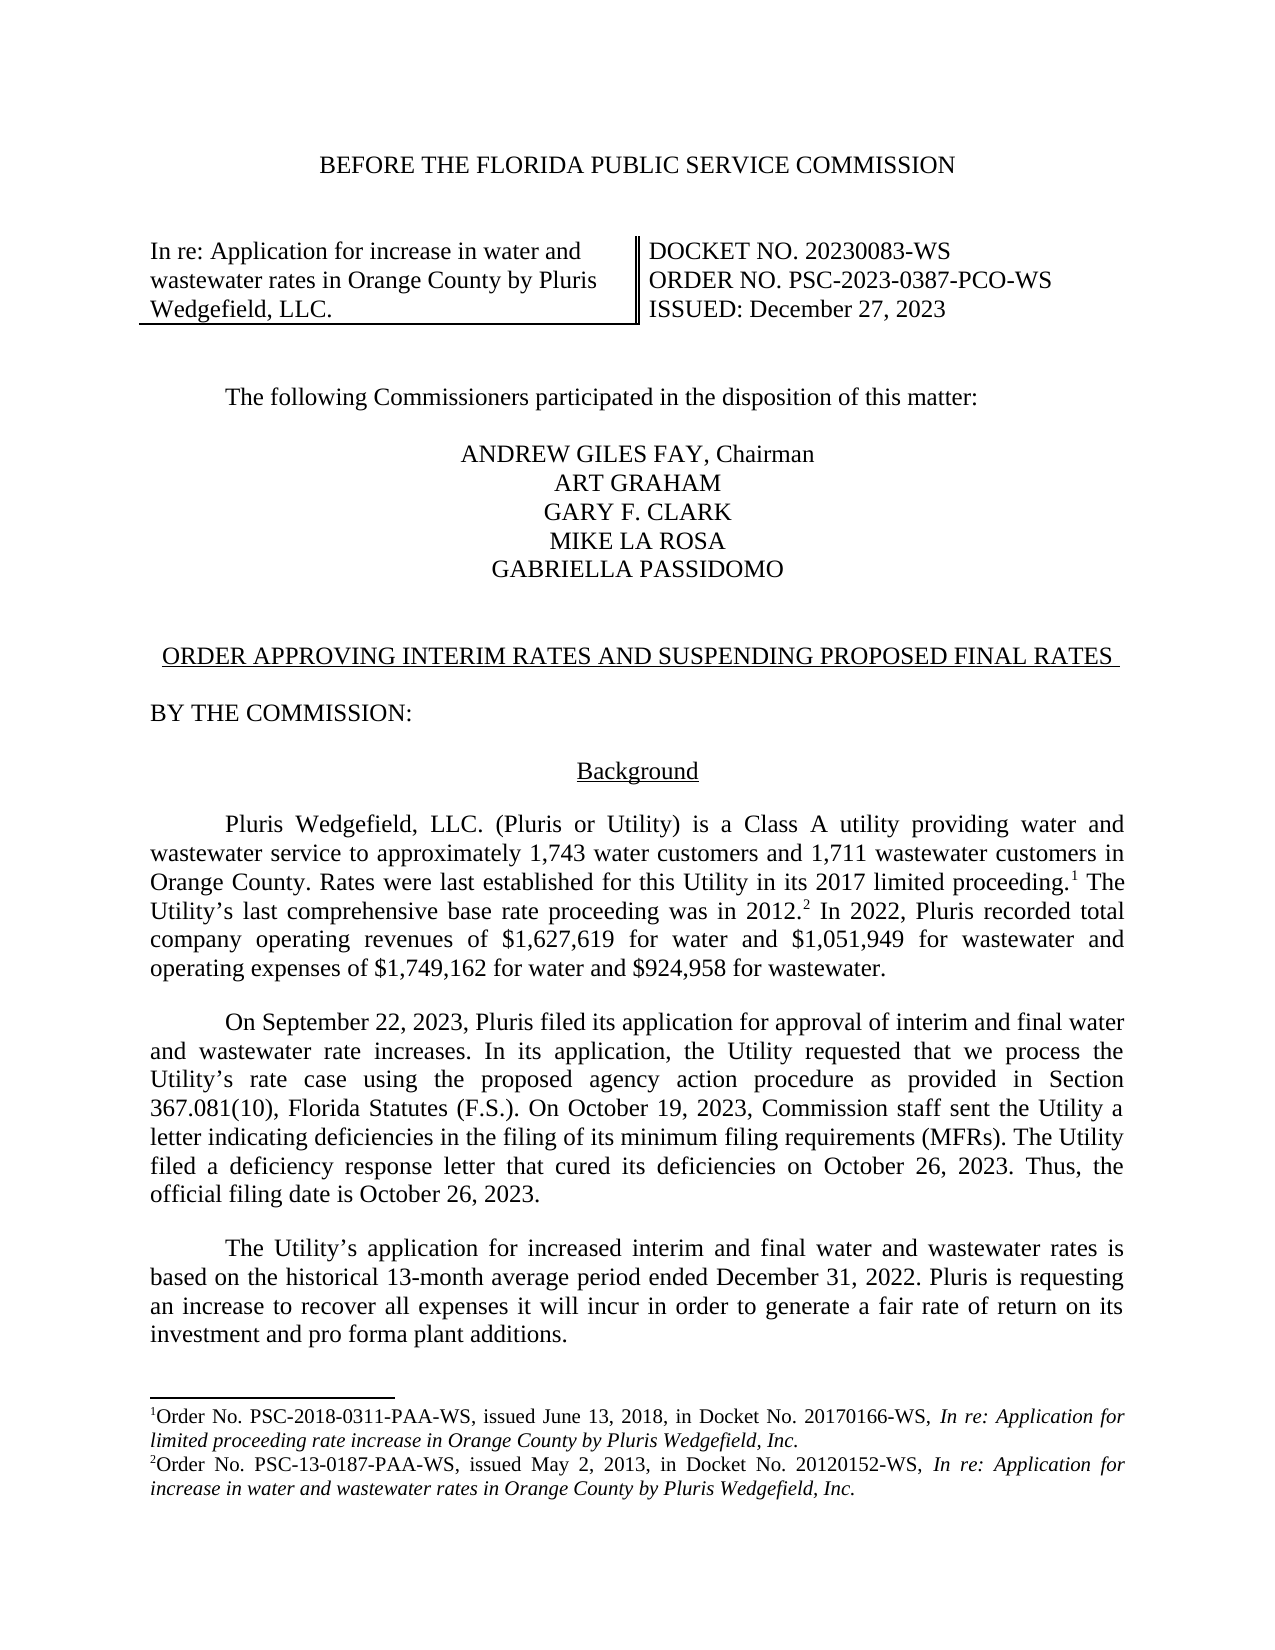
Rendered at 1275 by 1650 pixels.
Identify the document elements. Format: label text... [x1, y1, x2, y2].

text MIKE LA ROSA [150, 526, 1125, 554]
text GARY F. CLARK [150, 497, 1125, 526]
text The following Commissioners participated in the disposition of this matter: [150, 382, 1125, 411]
text Background [150, 756, 1125, 784]
text GABRIELLA PASSIDOMO [150, 554, 1125, 583]
table_header In re: Application for increase in water and wastewater rates in Orange County by Pluris Wedgefield, LLC. [139, 236, 635, 322]
text BY THE COMMISSION: [150, 698, 1125, 727]
text ORDER APPROVING INTERIM RATES AND SUSPENDING PROPOSED FINAL RATES [150, 641, 1125, 669]
text The Utility’s application for increased interim and final water and wastewater rates is based on the historical 13-month average period ended December 31, 2022. Pluris is requesting an increase to recover all expenses it will incur in order to generate a fair rate of return on its investment and pro forma plant additions. [150, 1233, 1125, 1348]
subtitle BEFORE THE FLORIDA PUBLIC SERVICE COMMISSION [150, 150, 1125, 179]
text ANDREW GILES FAY, Chairman [150, 439, 1125, 468]
table_header DOCKET NO. 20230083-WS ORDER NO. PSC-2023-0387-PCO-WS ISSUED: December 27, 2023 [640, 236, 1136, 322]
text Pluris Wedgefield, LLC. (Pluris or Utility) is a Class A utility providing water and wastewater service to approximately 1,743 water customers and 1,711 wastewater customers in Orange County. Rates were last established for this Utility in its 2017 limited proceeding. The Utility’s last comprehensive base rate proceeding was in 2012. In 2022, Pluris recorded total company operating revenues of $1,627,619 for water and $1,051,949 for wastewater and operating expenses of $1,749,162 for water and $924,958 for wastewater. [150, 809, 1125, 982]
text ART GRAHAM [150, 468, 1125, 497]
text On September 22, 2023, Pluris filed its application for approval of interim and final water and wastewater rate increases. In its application, the Utility requested that we process the Utility’s rate case using the proposed agency action procedure as provided in Section 367.081(10), Florida Statutes (F.S.). On October 19, 2023, Commission staff sent the Utility a letter indicating deficiencies in the filing of its minimum filing requirements (MFRs). The Utility filed a deficiency response letter that cured its deficiencies on October 26, 2023. Thus, the official filing date is October 26, 2023. [150, 1007, 1125, 1208]
